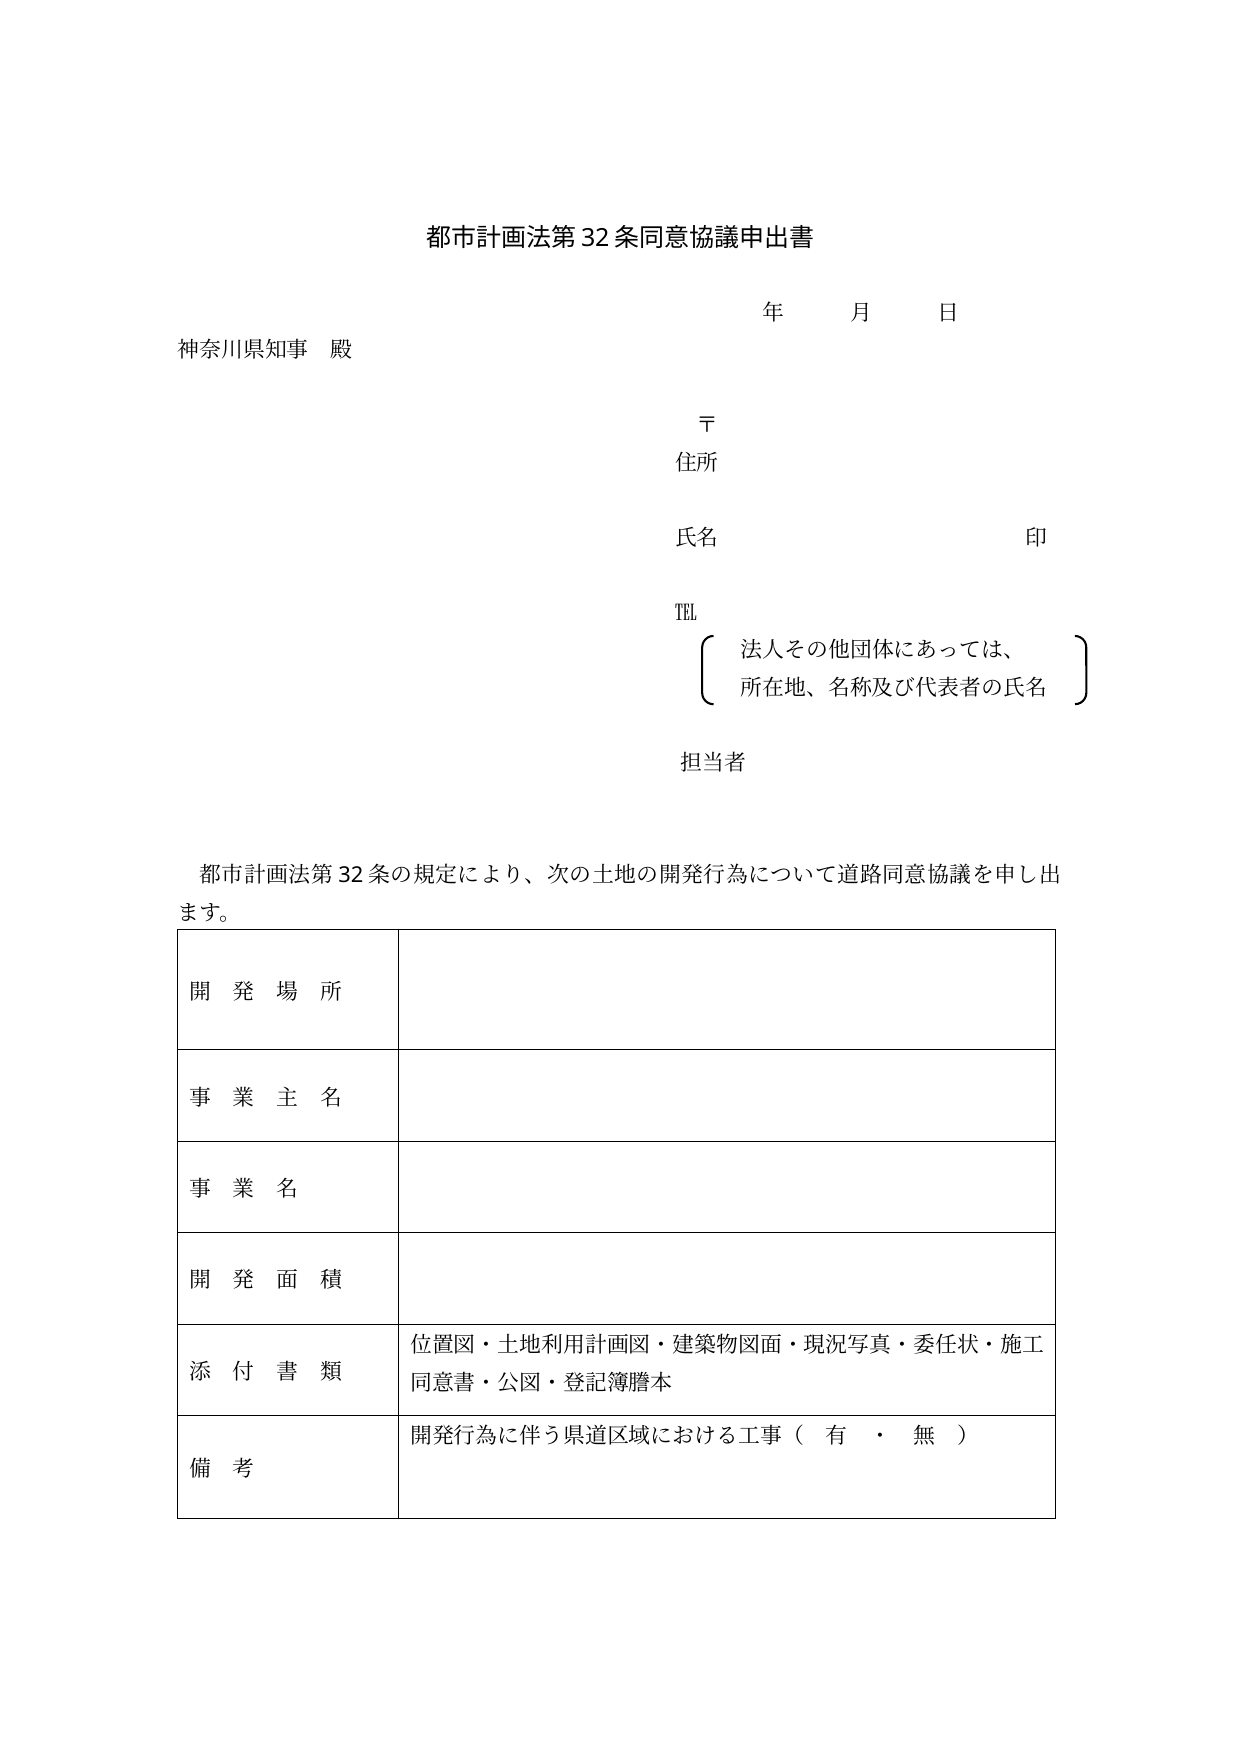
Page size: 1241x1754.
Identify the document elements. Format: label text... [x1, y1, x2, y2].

table_cell 添 付 書 類 [178, 1325, 398, 1415]
text 氏名 印 [177, 517, 1063, 554]
text 法人その他団体にあっては、 [177, 629, 1063, 667]
table_header 開 発 場 所 [178, 930, 398, 1049]
text 所在地、名称及び代表者の氏名 [177, 667, 706, 704]
text 年 月 日 [177, 292, 976, 329]
text 都市計画法第32条同意協議申出書 [177, 217, 1063, 254]
table_header [399, 930, 1055, 1049]
text 担当者 [177, 742, 1063, 779]
table_cell 開 発 面 積 [178, 1233, 398, 1324]
table_cell 備 考 [178, 1416, 398, 1517]
table_cell 事 業 主 名 [178, 1050, 398, 1141]
table_cell 開発行為に伴う県道区域における工事（ 有 ・ 無 ） [399, 1416, 1055, 1517]
text 〒 [177, 404, 1063, 442]
table_cell 位置図・土地利用計画図・建築物図面・現況写真・委任状・施工同意書・公図・登記簿謄本 [399, 1325, 1055, 1415]
table_cell [399, 1233, 1055, 1324]
table_cell 事 業 名 [178, 1142, 398, 1232]
text 所在地、名称及び代表者の氏名 [704, 667, 1063, 704]
text 住所 [177, 442, 976, 479]
table_cell [399, 1050, 1055, 1141]
table_cell [399, 1142, 1055, 1232]
text 都市計画法第32条の規定により、次の土地の開発行為について道路同意協議を申し出ます。 [177, 854, 1063, 929]
text 神奈川県知事 殿 [177, 329, 1063, 367]
text ℡ [177, 592, 1063, 629]
